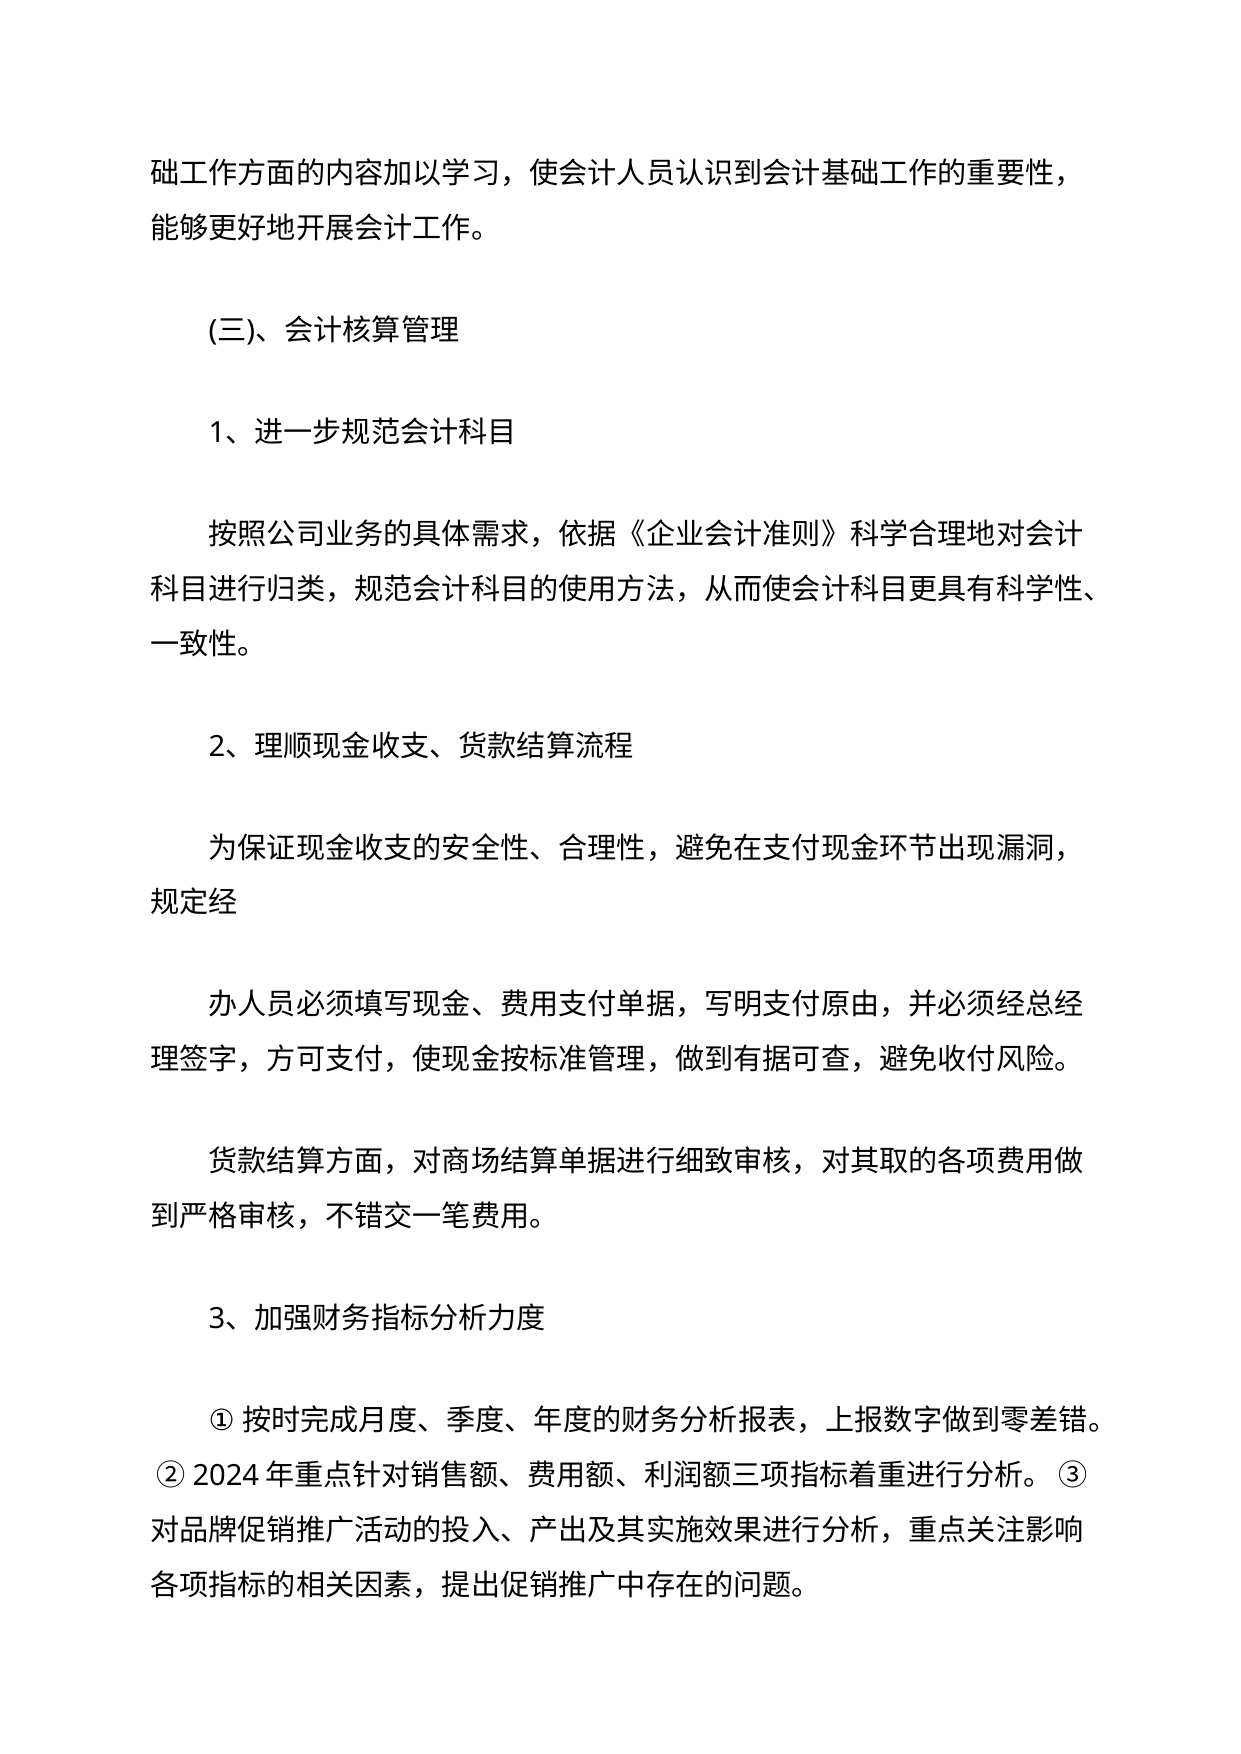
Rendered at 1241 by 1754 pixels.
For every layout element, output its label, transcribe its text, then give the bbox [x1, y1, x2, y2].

text 办人员必须填写现金、费用支付单据，写明支付原由，并必须经总经理签字，方可支付，使现金按标准管理，做到有据可查，避免收付风险。 [150, 981, 1090, 1078]
text 1、进一步规范会计科目 [150, 409, 1090, 451]
text 为保证现金收支的安全性、合理性，避免在支付现金环节出现漏洞，规定经 [150, 824, 1090, 921]
text (三)、会计核算管理 [150, 307, 1090, 349]
text 2、理顺现金收支、货款结算流程 [150, 722, 1090, 764]
text 货款结算方面，对商场结算单据进行细致审核，对其取的各项费用做到严格审核，不错交一笔费用。 [150, 1137, 1090, 1235]
text 3、加强财务指标分析力度 [150, 1294, 1090, 1337]
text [150, 150, 1090, 247]
text ① 按时完成月度、季度、年度的财务分析报表，上报数字做到零差错。 ② 2024年重点针对销售额、费用额、利润额三项指标着重进行分析。 ③ 对品牌促销推广活动的投入、产出及其实施效果进行分析，重点关注影响各项指标的相关因素，提出促销推广中存在的问题。 [150, 1396, 1090, 1603]
text 按照公司业务的具体需求，依据《企业会计准则》科学合理地对会计科目进行归类，规范会计科目的使用方法，从而使会计科目更具有科学性、一致性。 [150, 511, 1090, 663]
